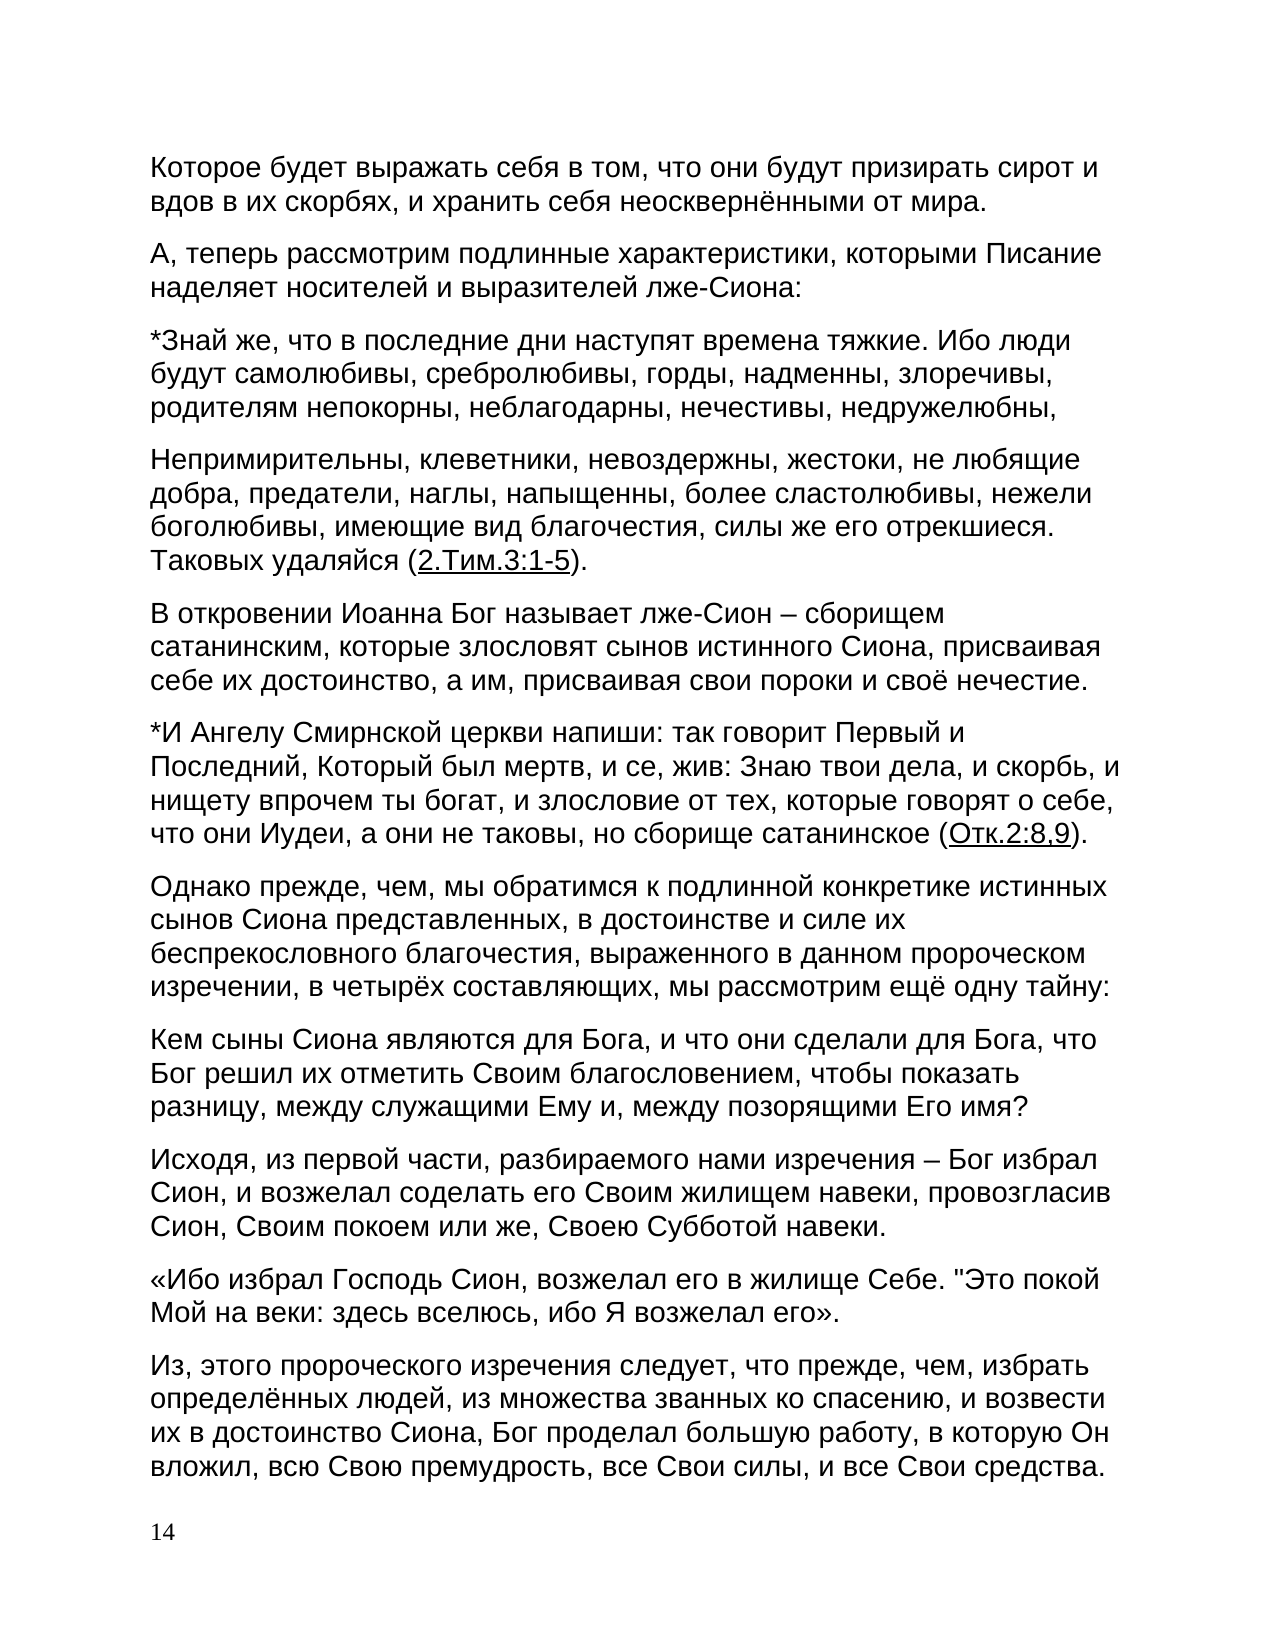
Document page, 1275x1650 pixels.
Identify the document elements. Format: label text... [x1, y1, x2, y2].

text Исходя, из первой части, разбираемого нами изречения – Бог избрал Сион, и возжелал соделать его Своим жилищем навеки, провозгласив Сион, Своим покоем или же, Своею Субботой навеки. [150, 1142, 1125, 1242]
text А, теперь рассмотрим подлинные характеристики, которыми Писание наделяет носителей и выразителей лже-Сиона: [150, 236, 1125, 303]
text В откровении Иоанна Бог называет лже-Сион – сборищем сатанинским, которые злословят сынов истинного Сиона, присваивая себе их достоинство, а им, присваивая свои пороки и своё нечестие. [150, 596, 1125, 696]
text Которое будет выражать себя в том, что они будут призирать сирот и вдов в их скорбях, и хранить себя неосквернёнными от мира. [150, 150, 1125, 217]
text Непримирительны, клеветники, невоздержны, жестоки, не любящие добра, предатели, наглы, напыщенны, более сластолюбивы, нежели боголюбивы, имеющие вид благочестия, силы же его отрекшиеся. Таковых удаляйся (2.Тим.3:1-5). [150, 442, 1125, 576]
text «Ибо избрал Господь Сион, возжелал его в жилище Себе. "Это покой Мой на веки: здесь вселюсь, ибо Я возжелал его». [150, 1262, 1125, 1329]
text Кем сыны Сиона являются для Бога, и что они сделали для Бога, что Бог решил их отметить Своим благословением, чтобы показать разницу, между служащими Ему и, между позорящими Его имя? [150, 1022, 1125, 1123]
text Однако прежде, чем, мы обратимся к подлинной конкретике истинных сынов Сиона представленных, в достоинстве и силе их беспрекословного благочестия, выраженного в данном пророческом изречении, в четырёх составляющих, мы рассмотрим ещё одну тайну: [150, 869, 1125, 1003]
text Из, этого пророческого изречения следует, что прежде, чем, избрать определённых людей, из множества званных ко спасению, и возвести их в достоинство Сиона, Бог проделал большую работу, в которую Он вложил, всю Свою премудрость, все Свои силы, и все Свои средства. [150, 1348, 1125, 1482]
text *Знай же, что в последние дни наступят времена тяжкие. Ибо люди будут самолюбивы, сребролюбивы, горды, надменны, злоречивы, родителям непокорны, неблагодарны, нечестивы, недружелюбны, [150, 322, 1125, 423]
text *И Ангелу Смирнской церкви напиши: так говорит Первый и Последний, Который был мертв, и се, жив: Знаю твои дела, и скорбь, и нищету впрочем ты богат, и злословие от тех, которые говорят о себе, что они Иудеи, а они не таковы, но сборище сатанинское (Отк.2:8,9). [150, 715, 1125, 849]
